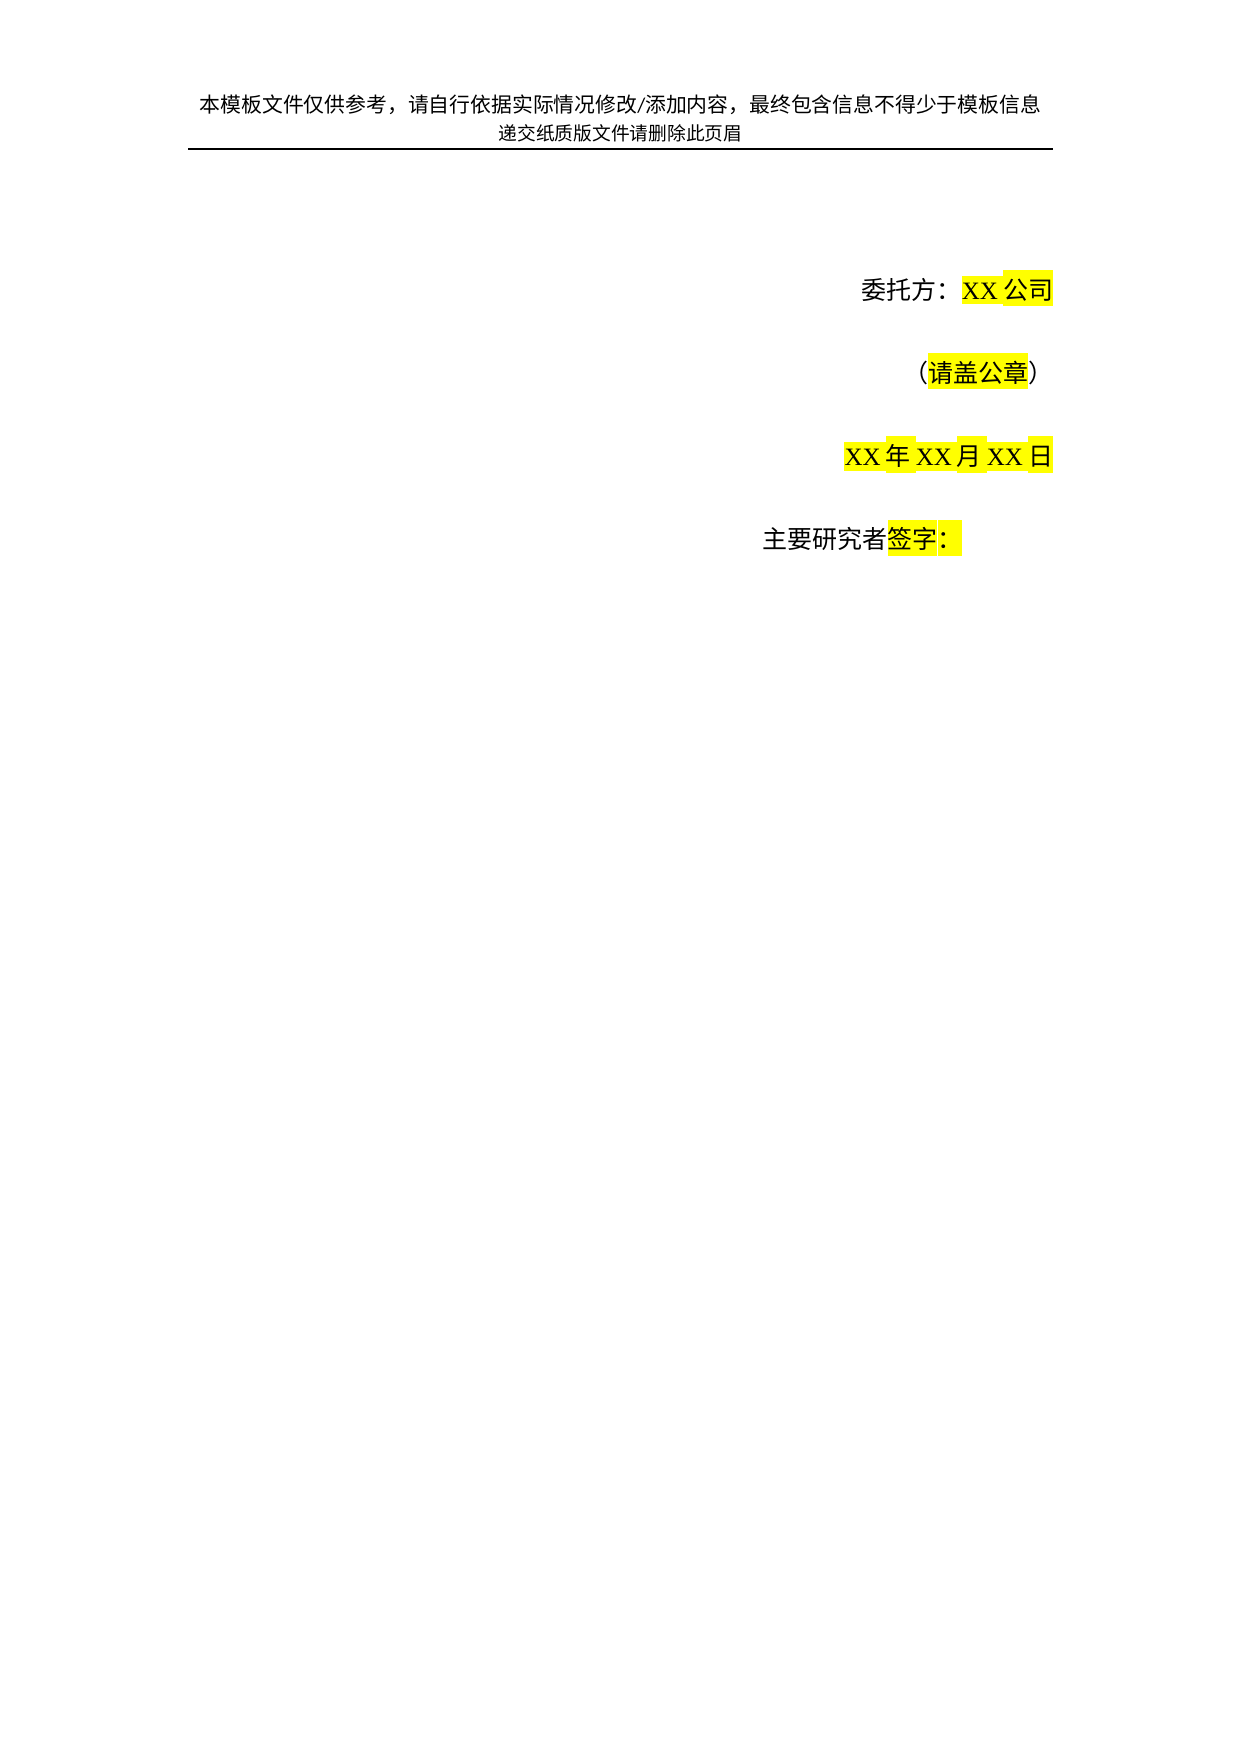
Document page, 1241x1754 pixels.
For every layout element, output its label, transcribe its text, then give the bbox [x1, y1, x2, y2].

text （请盖公章） [187, 339, 1053, 404]
text 委托方：XX公司 [187, 256, 1053, 321]
text 主要研究者签字： [187, 505, 953, 570]
text XX年XX月XX日 [187, 422, 1053, 487]
